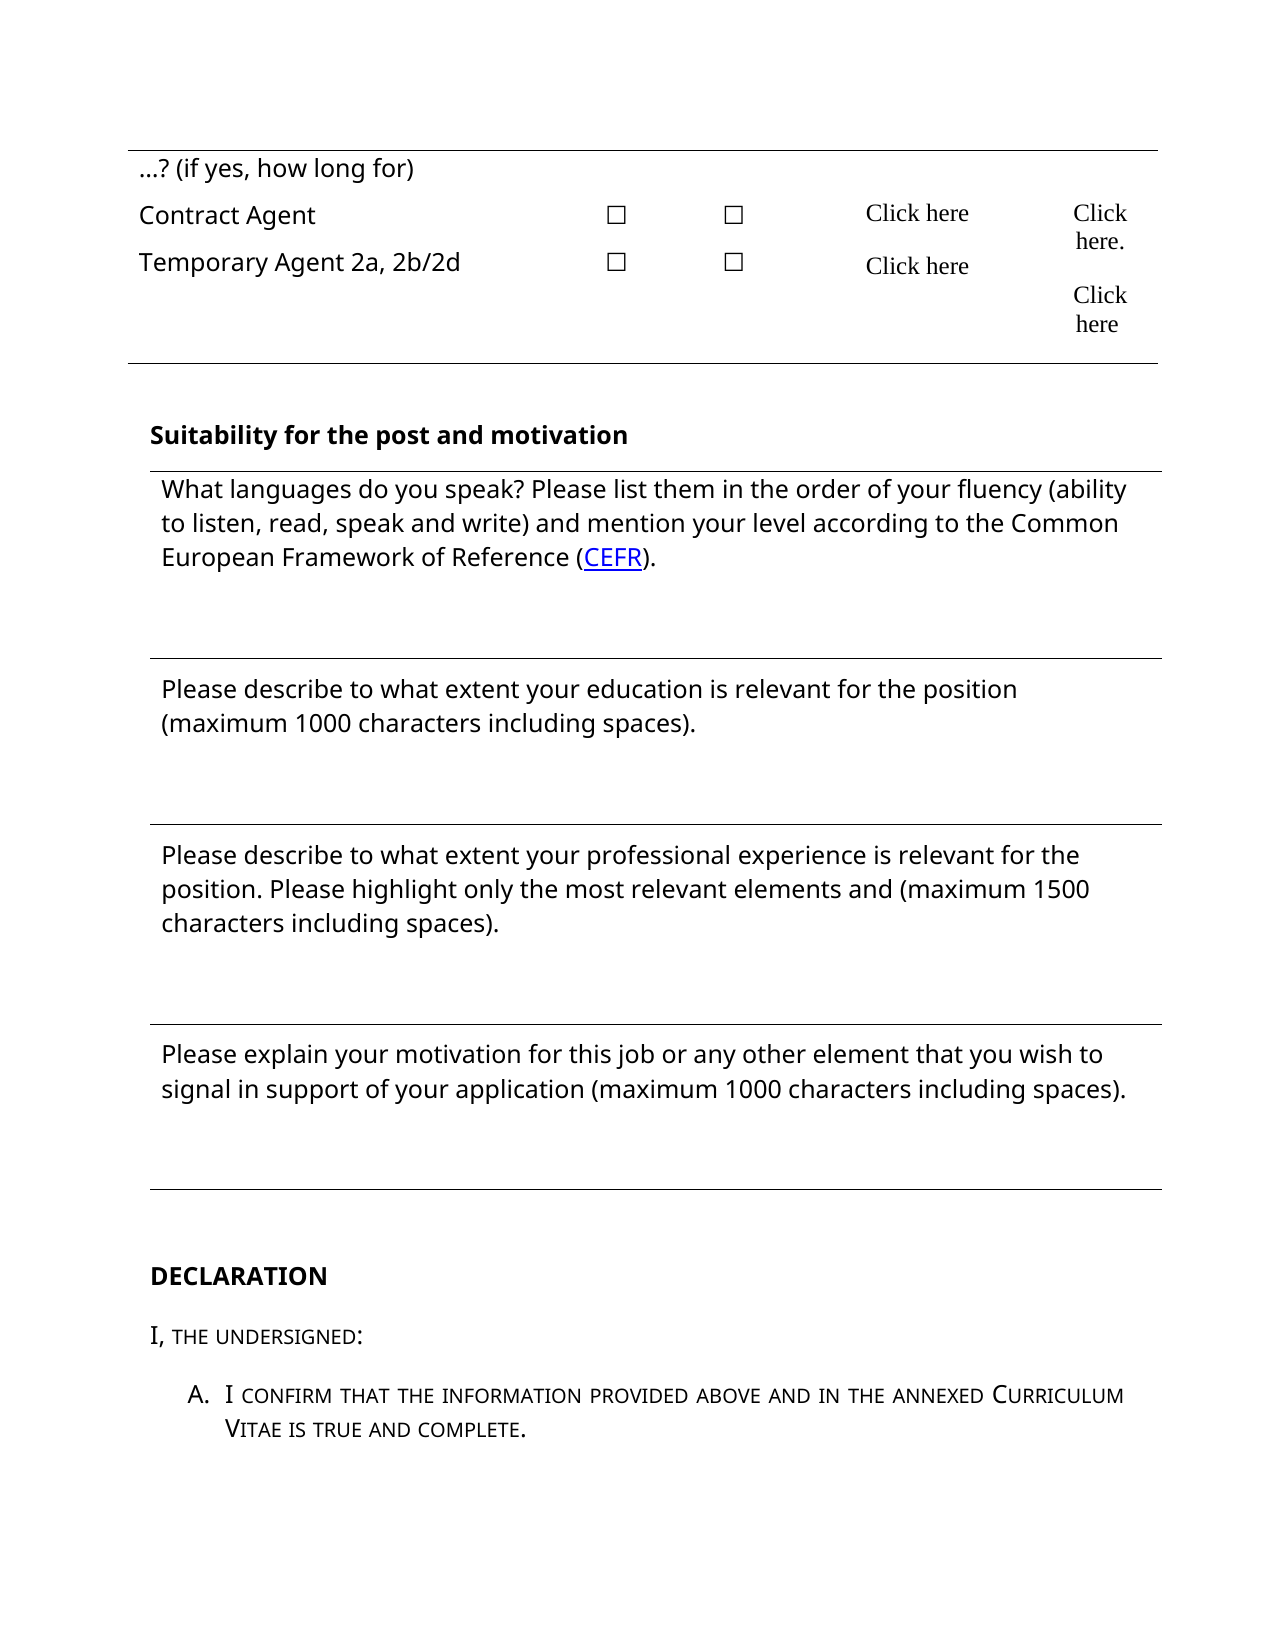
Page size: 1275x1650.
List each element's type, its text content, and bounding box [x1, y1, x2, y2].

text I, the undersigned: [150, 1318, 1125, 1352]
list I confirm that the information provided above and in the annexed Curriculum Vitae is true and complete. [187, 1377, 1125, 1445]
table_cell Please describe to what extent your education is relevant for the position (maximum 1000 characters including spaces). [150, 659, 1162, 824]
text Suitability for the post and motivation [150, 417, 1125, 451]
text DECLARATION [150, 1258, 1125, 1293]
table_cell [128, 151, 558, 363]
table_cell Months [1042, 151, 1158, 363]
table_cell No [675, 151, 792, 363]
table_header What languages do you speak? Please list them in the order of your fluency (ability to listen, read, speak and write) and mention your level according to the Common European Framework of Reference (CEFR). [150, 472, 1162, 658]
table_cell Yes [558, 151, 675, 363]
table_cell Please describe to what extent your professional experience is relevant for the position. Please highlight only the most relevant elements and (maximum 1500 characters including spaces). [150, 825, 1162, 1024]
table_cell Years [793, 151, 1042, 363]
table_cell Please explain your motivation for this job or any other element that you wish to signal in support of your application (maximum 1000 characters including spaces). [150, 1025, 1162, 1189]
